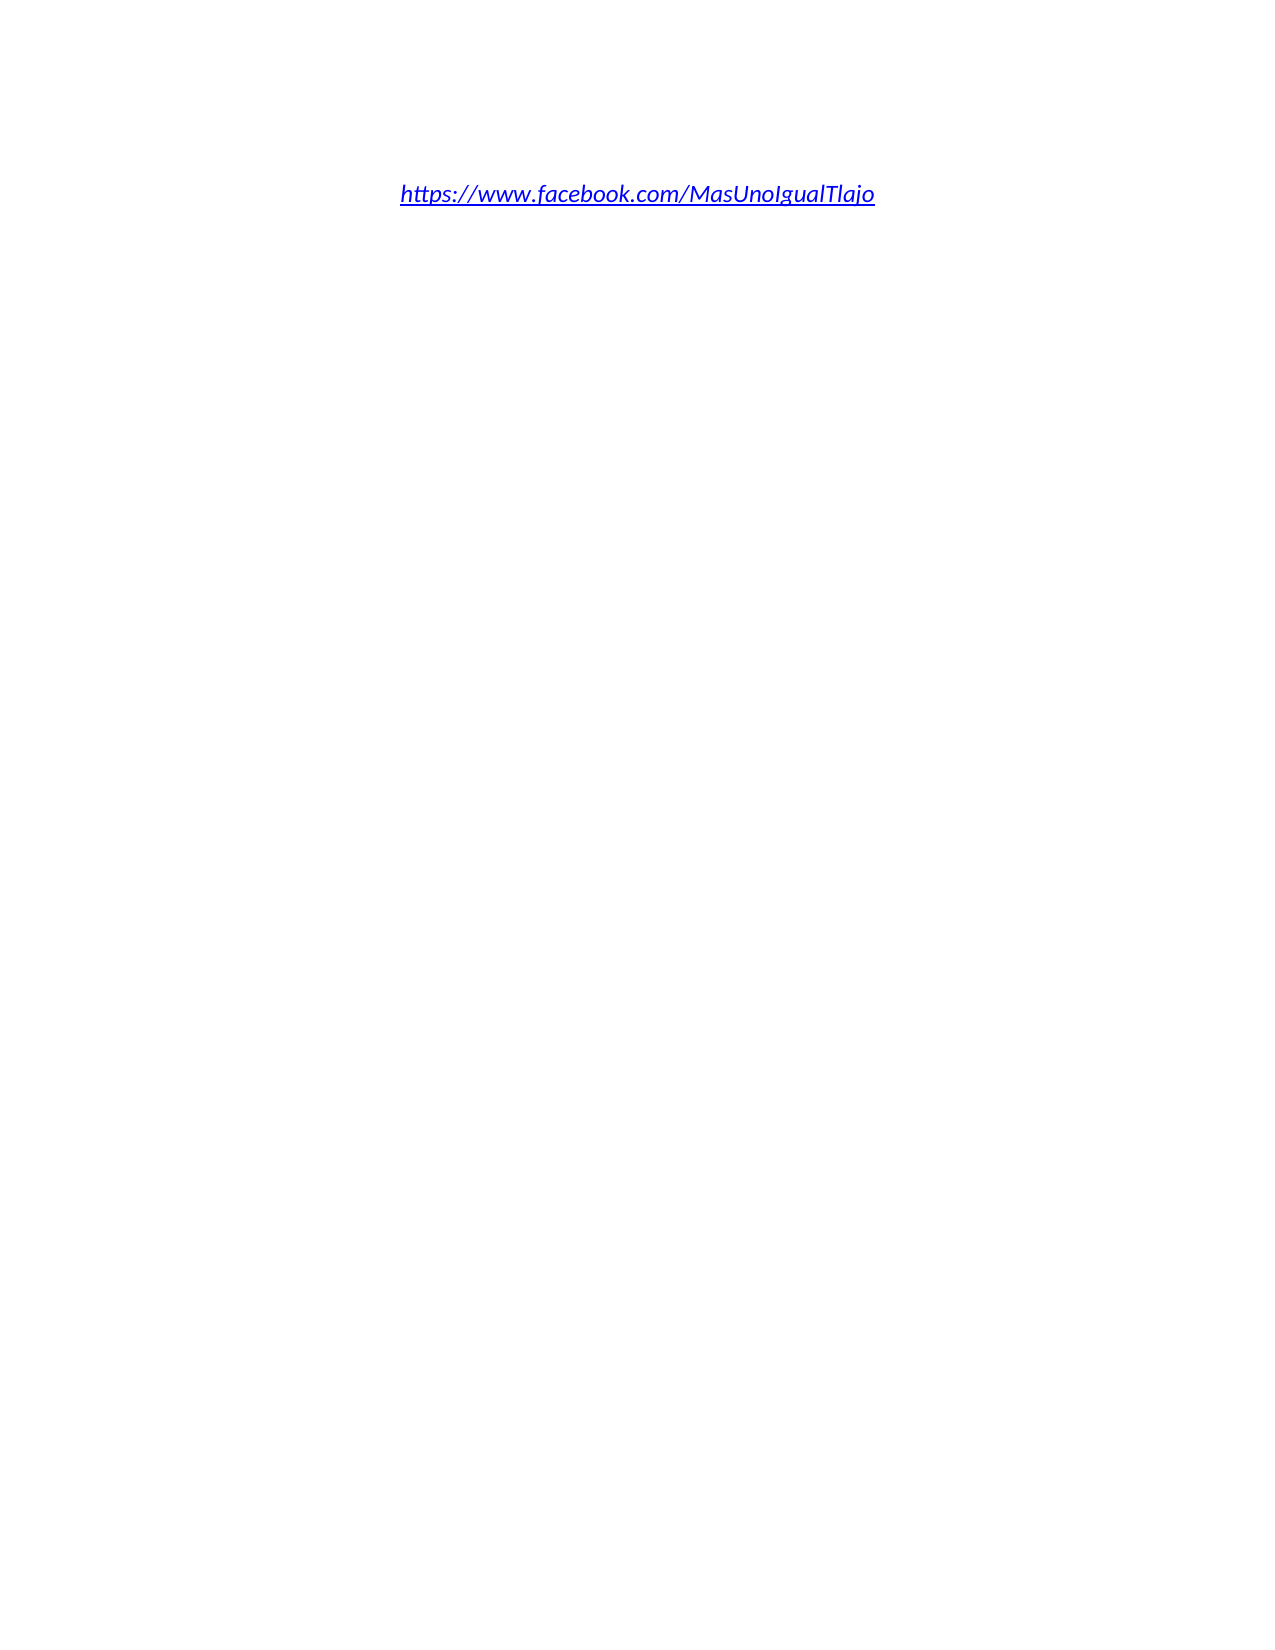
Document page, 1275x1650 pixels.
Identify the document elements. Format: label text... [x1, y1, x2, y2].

text https://www.facebook.com/MasUnoIgualTlajo [177, 178, 1098, 209]
